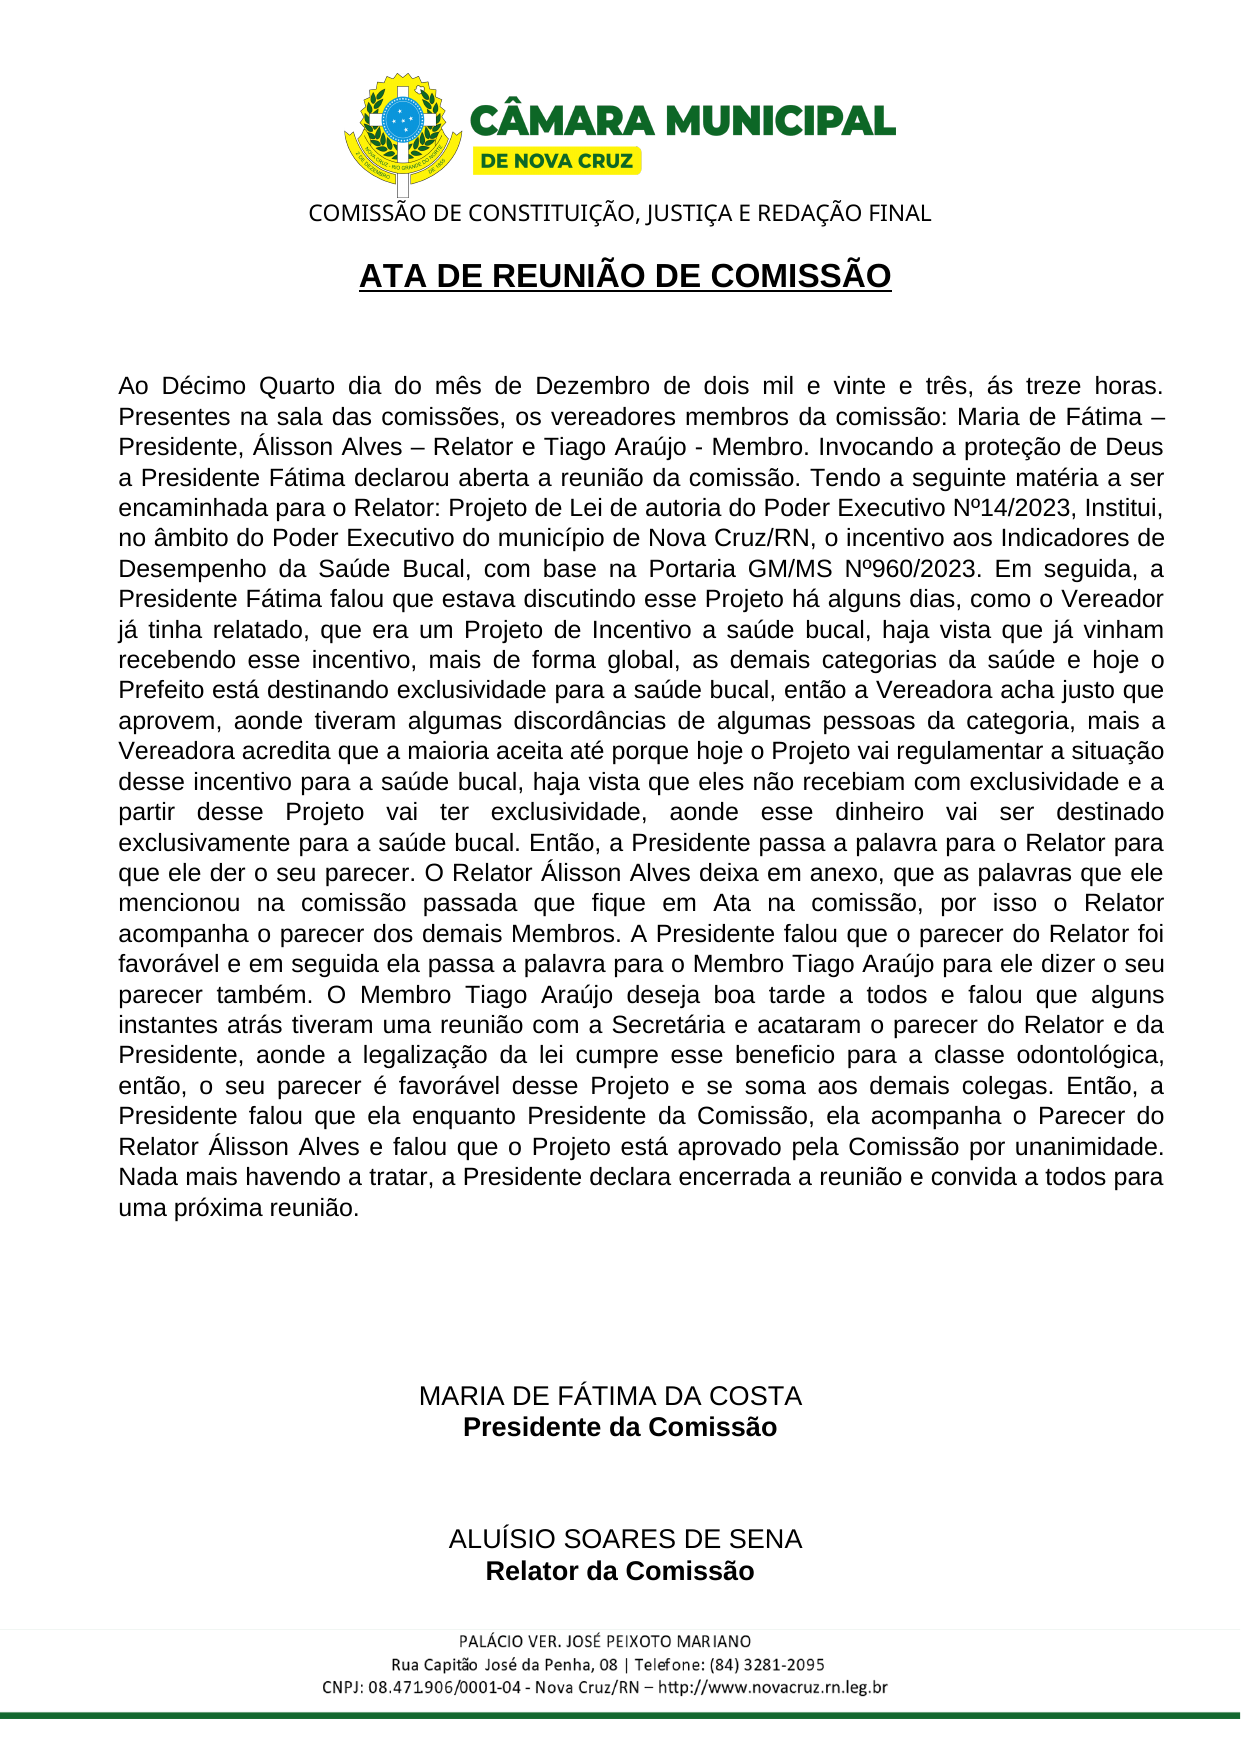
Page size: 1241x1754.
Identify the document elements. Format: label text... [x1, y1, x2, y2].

text Ao Décimo Quarto dia do mês de Dezembro de dois mil e vinte e três, ás treze horas. Presentes na sala das comissões, os vereadores membros da comissão: Maria de Fátima – Presidente, Álisson Alves – Relator e Tiago Araújo - Membro. Invocando a proteção de Deus a Presidente Fátima declarou aberta a reunião da comissão. Tendo a seguinte matéria a ser encaminhada para o Relator: Projeto de Lei de autoria do Poder Executivo Nº14/2023, Institui, no âmbito do Poder Executivo do município de Nova Cruz/RN, o incentivo aos Indicadores de Desempenho da Saúde Bucal, com base na Portaria GM/MS Nº960/2023. Em seguida, a Presidente Fátima falou que estava discutindo esse Projeto há alguns dias, como o Vereador já tinha relatado, que era um Projeto de Incentivo a saúde bucal, haja vista que já vinham recebendo esse incentivo, mais de forma global, as demais categorias da saúde e hoje o Prefeito está destinando exclusividade para a saúde bucal, então a Vereadora acha justo que aprovem, aonde tiveram algumas discordâncias de algumas pessoas da categoria, mais a Vereadora acredita que a maioria aceita até porque hoje o Projeto vai regulamentar a situação desse incentivo para a saúde bucal, haja vista que eles não recebiam com exclusividade e a partir desse Projeto vai ter exclusividade, aonde esse dinheiro vai ser destinado exclusivamente para a saúde bucal. Então, a Presidente passa a palavra para o Relator para que ele der o seu parecer. O Relator Álisson Alves deixa em anexo, que as palavras que ele mencionou na comissão passada que fique em Ata na comissão, por isso o Relator acompanha o parecer dos demais Membros. A Presidente falou que o parecer do Relator foi favorável e em seguida ela passa a palavra para o Membro Tiago Araújo para ele dizer o seu parecer também. O Membro Tiago Araújo deseja boa tarde a todos e falou que alguns instantes atrás tiveram uma reunião com a Secretária e acataram o parecer do Relator e da Presidente, aonde a legalização da lei cumpre esse beneficio para a classe odontológica, então, o seu parecer é favorável desse Projeto e se soma aos demais colegas. Então, a Presidente falou que ela enquanto Presidente da Comissão, ela acompanha o Parecer do Relator Álisson Alves e falou que o Projeto está aprovado pela Comissão por unanimidade. Nada mais havendo a tratar, a Presidente declara encerrada a reunião e convida a todos para uma próxima reunião. [118, 371, 1167, 1221]
text MARIA DE FÁTIMA DA COSTA [118, 1380, 1122, 1411]
text ATA DE REUNIÃO DE COMISSÃO [118, 257, 1167, 295]
text ALUÍSIO SOARES DE SENA [118, 1523, 1122, 1555]
picture [0, 1629, 1241, 1719]
text Presidente da Comissão [118, 1411, 1122, 1442]
text Relator da Comissão [118, 1555, 1122, 1586]
picture [344, 73, 896, 198]
